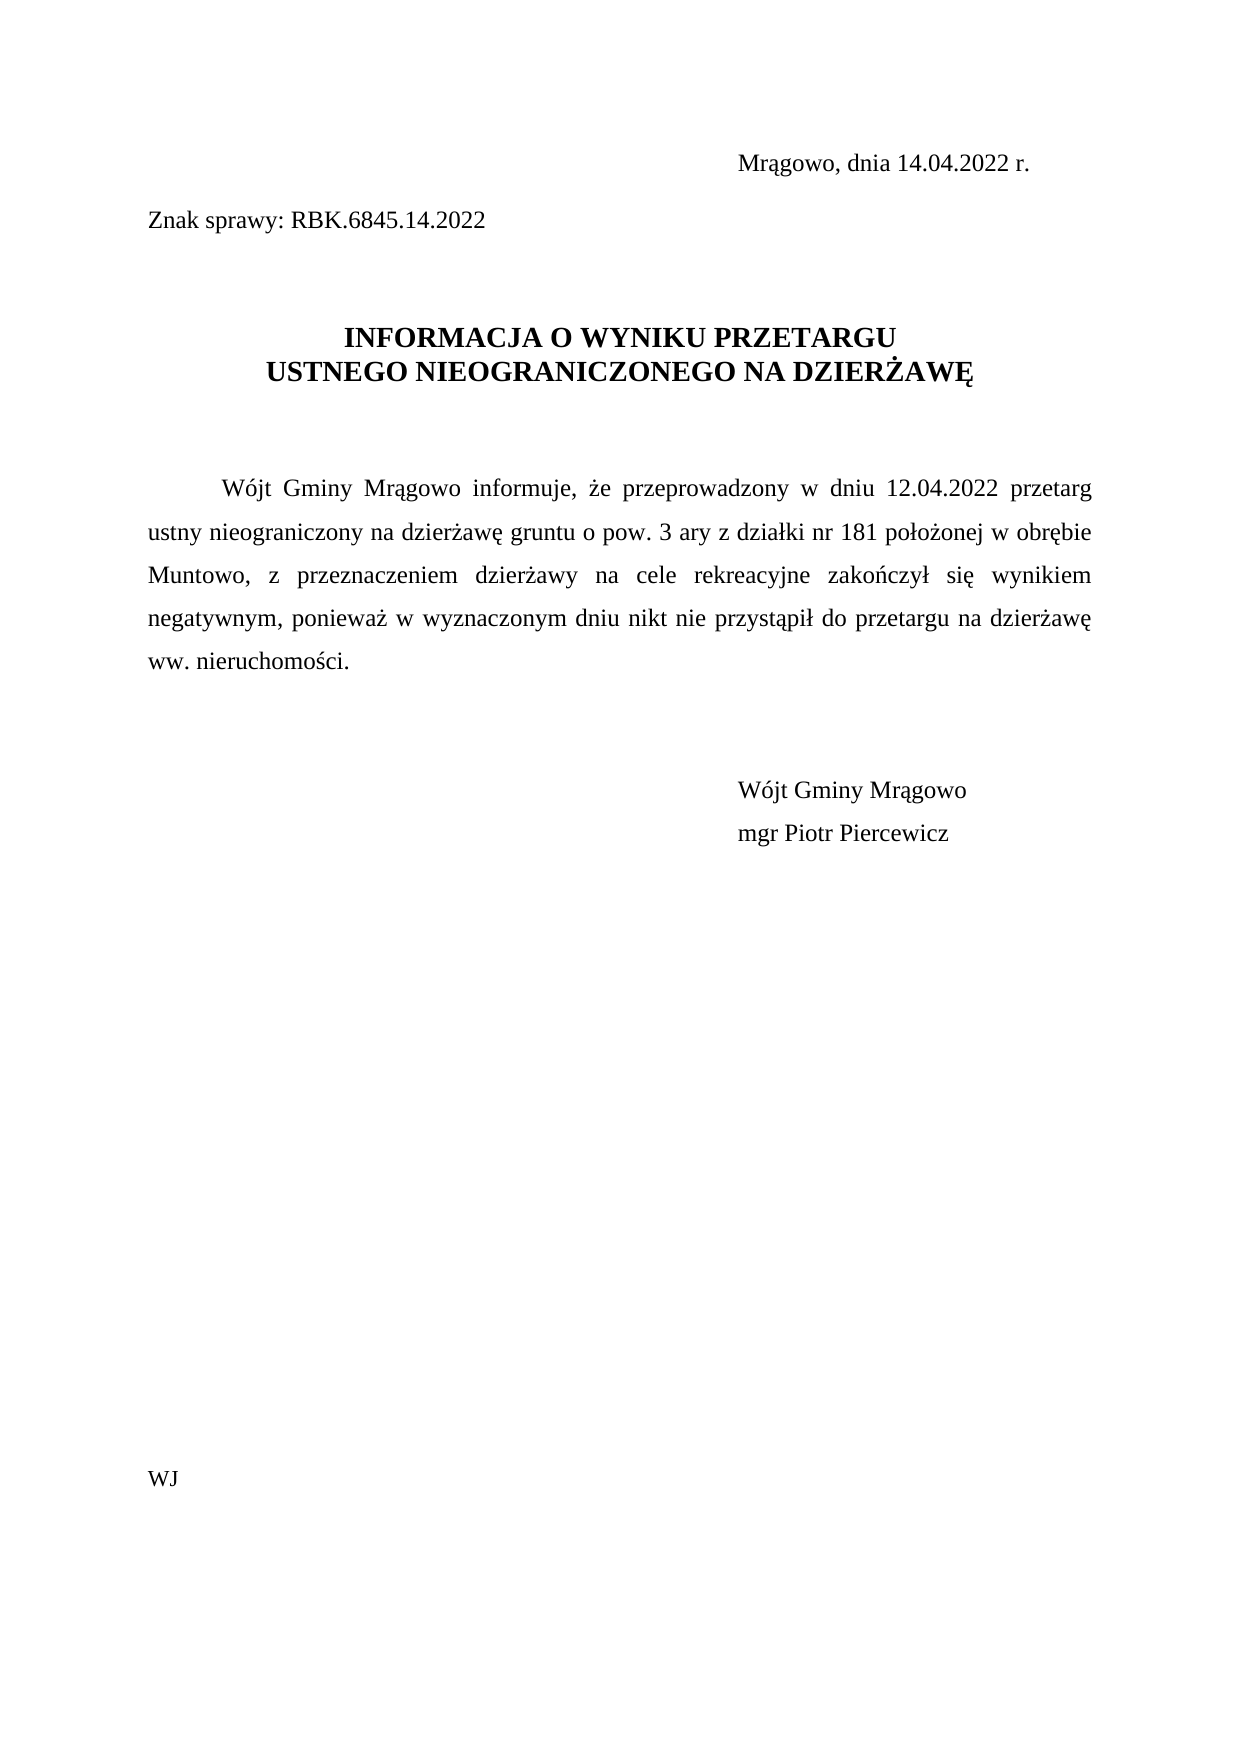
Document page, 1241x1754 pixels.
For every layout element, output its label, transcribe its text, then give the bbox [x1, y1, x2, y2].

text Mrągowo, dnia 14.04.2022 r. [148, 148, 1093, 176]
text Wójt Gminy Mrągowo informuje, że przeprowadzony w dniu 12.04.2022 przetarg ustny nieograniczony na dzierżawę gruntu o pow. 3 ary z działki nr 181 położonej w obrębie Muntowo, z przeznaczeniem dzierżawy na cele rekreacyjne zakończył się wynikiem negatywnym, ponieważ w wyznaczonym dniu nikt nie przystąpił do przetargu na dzierżawę ww. nieruchomości. [148, 473, 1093, 675]
text mgr Piotr Piercewicz [148, 818, 1093, 847]
text USTNEGO NIEOGRANICZONEGO NA DZIERŻAWĘ [148, 354, 1093, 387]
text Znak sprawy: RBK.6845.14.2022 [148, 205, 1093, 234]
text Wójt Gminy Mrągowo [148, 775, 1093, 804]
text WJ [148, 1465, 1093, 1492]
text INFORMACJA O WYNIKU PRZETARGU [148, 320, 1093, 354]
